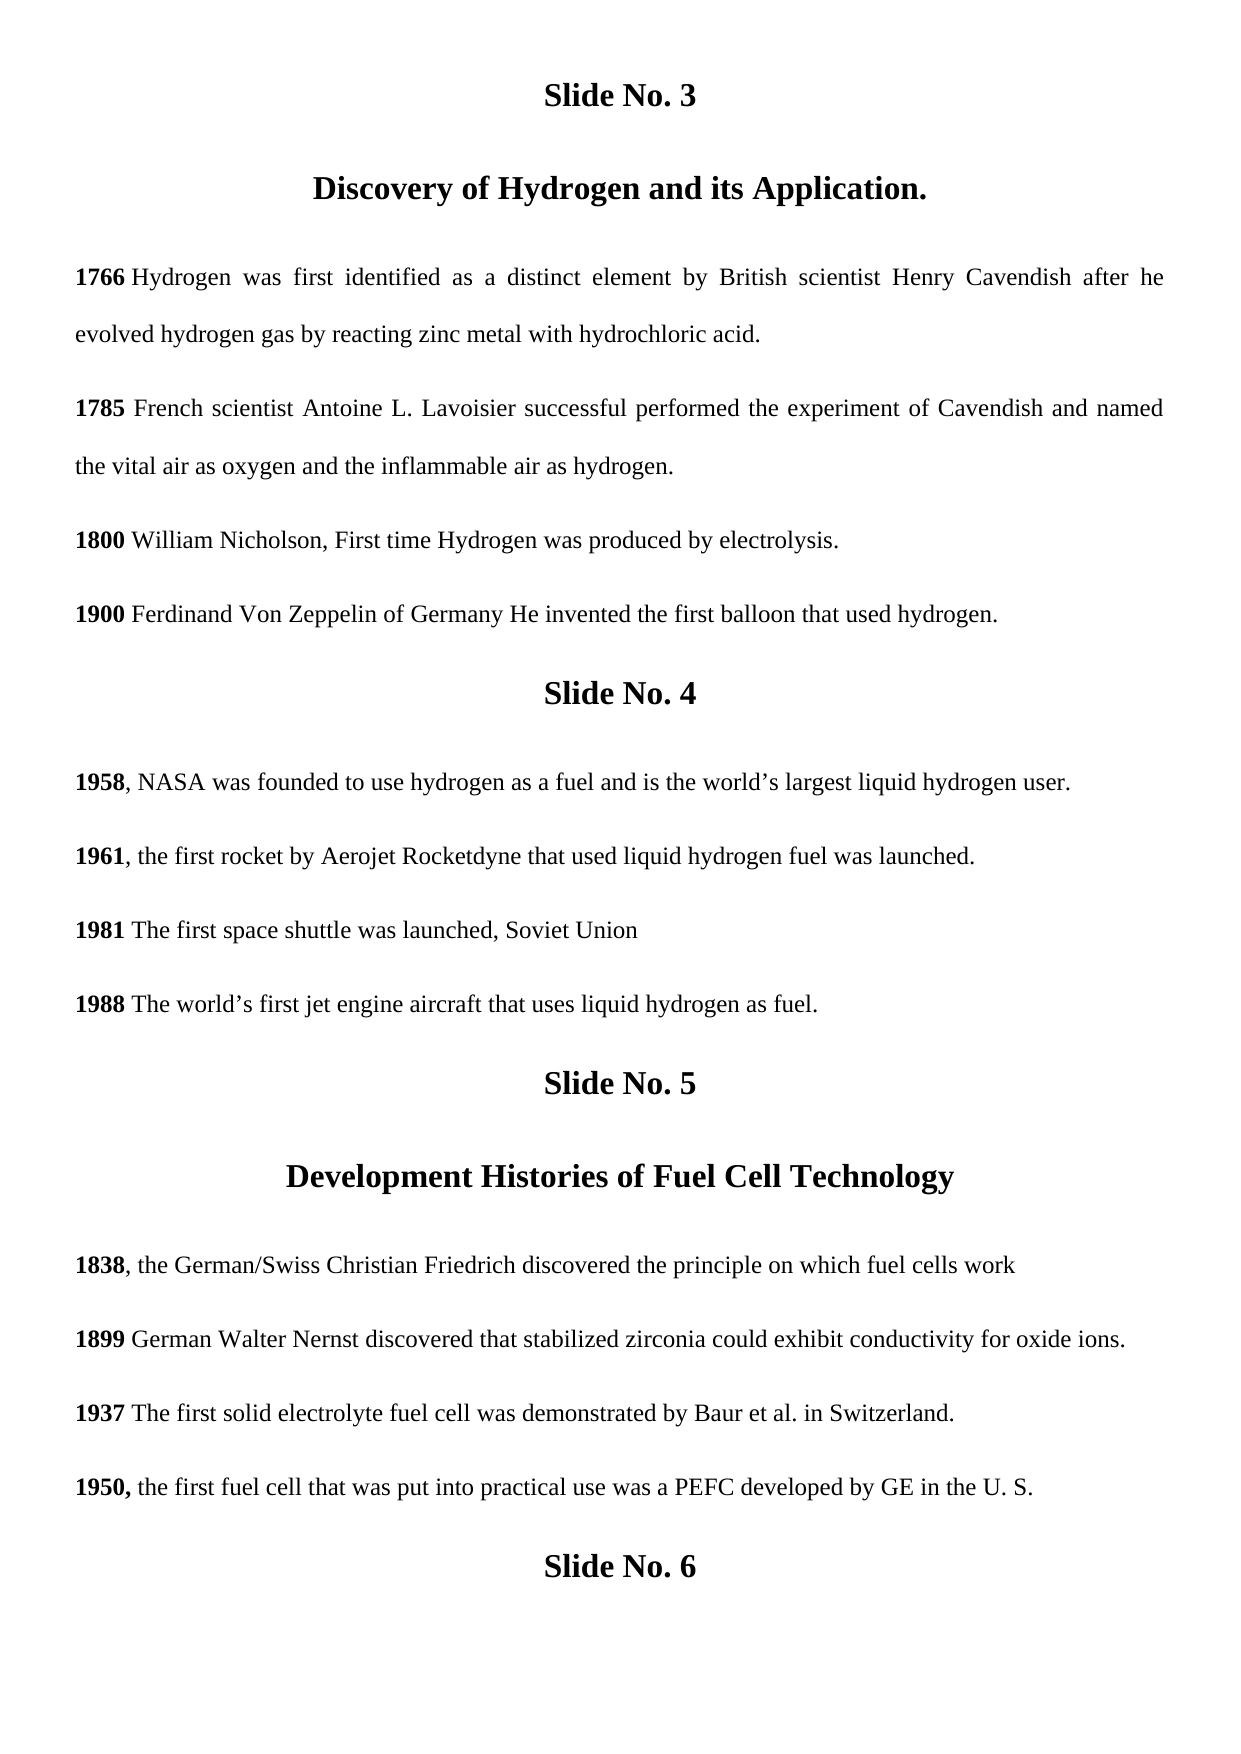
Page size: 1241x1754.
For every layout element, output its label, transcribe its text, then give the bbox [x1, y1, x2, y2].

text 1766 Hydrogen was first identified as a distinct element by British scientist Henry Cavendish after he evolved hydrogen gas by reacting zinc metal with hydrochloric acid. [75, 262, 1165, 348]
text 1958, NASA was founded to use hydrogen as a fuel and is the world’s largest liquid hydrogen user. [75, 767, 1165, 795]
text 1981 The first space shuttle was launched, Soviet Union [75, 915, 1165, 944]
text Slide No. 4 [75, 673, 1165, 712]
text 1785 French scientist Antoine L. Lavoisier successful performed the experiment of Cavendish and named the vital air as oxygen and the inflammable air as hydrogen. [75, 393, 1165, 479]
text 1800 William Nicholson, First time Hydrogen was produced by electrolysis. [75, 525, 1165, 554]
text Development Histories of Fuel Cell Technology [75, 1157, 1165, 1195]
text 1900 Ferdinand Von Zeppelin of Germany He invented the first balloon that used hydrogen. [75, 599, 1165, 628]
text 1950, the first fuel cell that was put into practical use was a PEFC developed by GE in the U. S. [75, 1472, 1165, 1501]
text 1988 The world’s first jet engine aircraft that uses liquid hydrogen as fuel. [75, 989, 1165, 1018]
text Discovery of Hydrogen and its Application. [75, 168, 1165, 207]
text Slide No. 5 [75, 1063, 1165, 1102]
text Slide No. 3 [75, 75, 1165, 113]
text 1838, the German/Swiss Christian Friedrich discovered the principle on which fuel cells work [75, 1250, 1165, 1279]
text 1937 The first solid electrolyte fuel cell was demonstrated by Baur et al. in Switzerland. [75, 1398, 1165, 1427]
text Slide No. 6 [75, 1547, 1165, 1585]
text 1899 German Walter Nernst discovered that stabilized zirconia could exhibit conductivity for oxide ions. [75, 1324, 1165, 1353]
text 1961, the first rocket by Aerojet Rocketdyne that used liquid hydrogen fuel was launched. [75, 841, 1165, 869]
